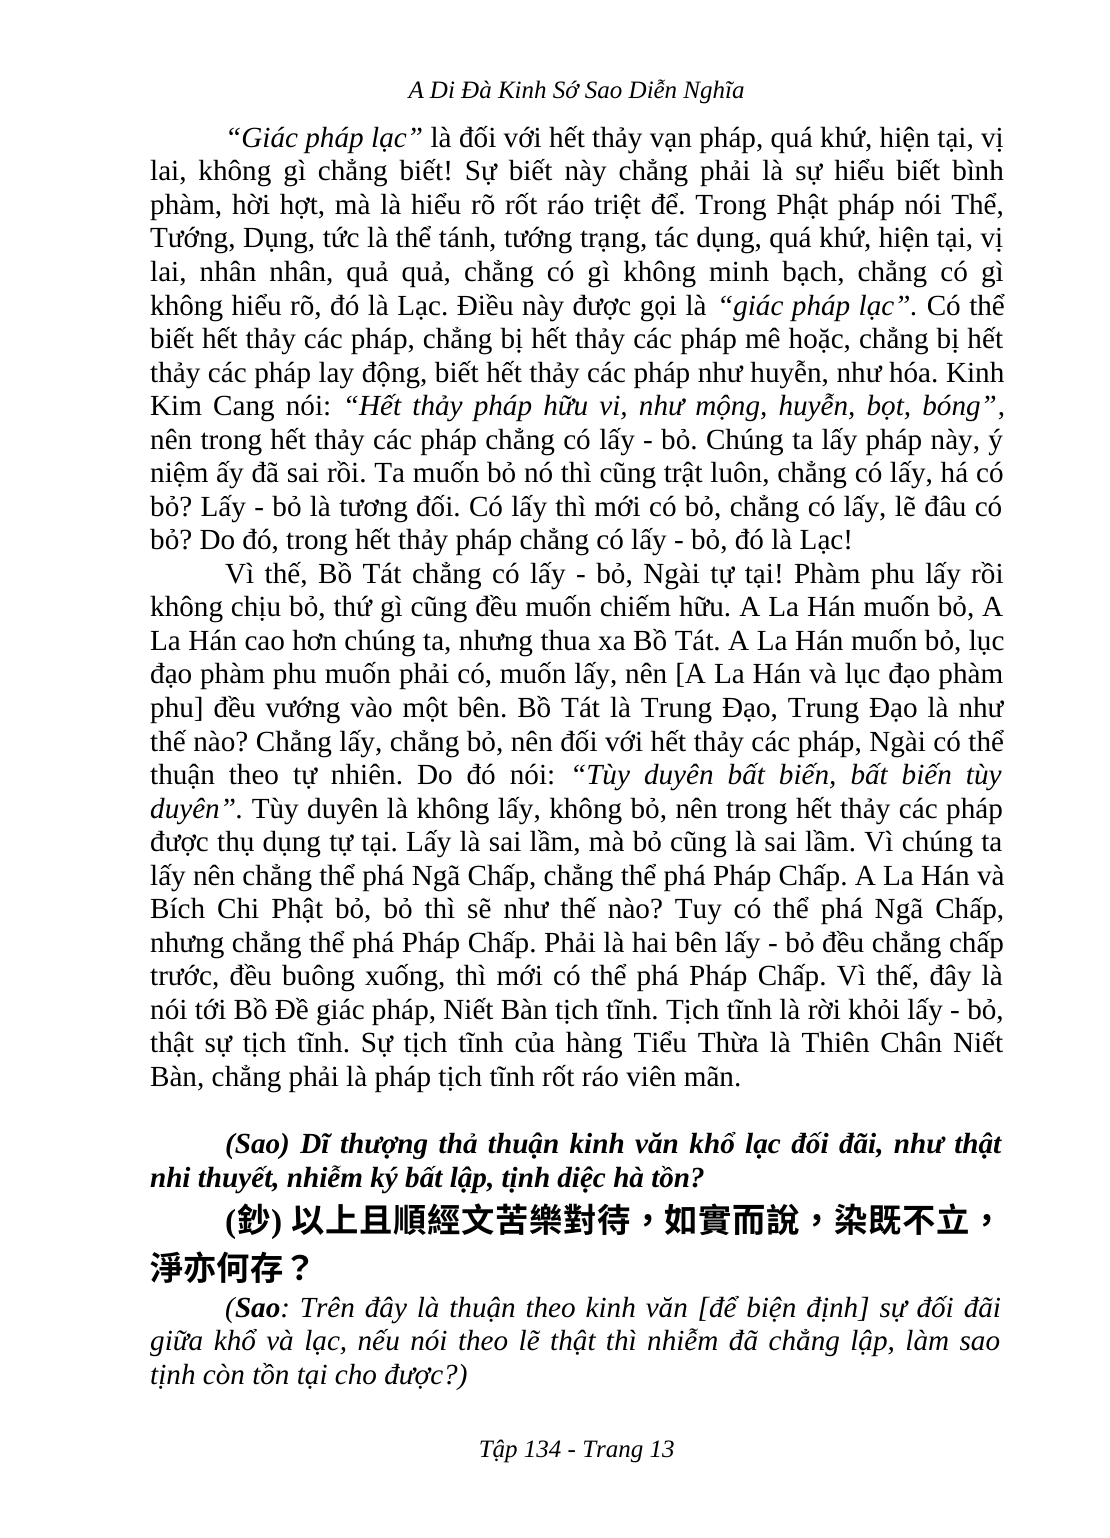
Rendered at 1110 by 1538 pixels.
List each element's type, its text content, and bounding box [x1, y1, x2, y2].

text Vì thế, Bồ Tát chẳng có lấy - bỏ, Ngài tự tại! Phàm phu lấy rồi không chịu bỏ, thứ gì cũng đều muốn chiếm hữu. A La Hán muốn bỏ, A La Hán cao hơn chúng ta, nhưng thua xa Bồ Tát. A La Hán muốn bỏ, lục đạo phàm phu muốn phải có, muốn lấy, nên [A La Hán và lục đạo phàm phu] đều vướng vào một bên. Bồ Tát là Trung Đạo, Trung Đạo là như thế nào? Chẳng lấy, chẳng bỏ, nên đối với hết thảy các pháp, Ngài có thể thuận theo tự nhiên. Do đó nói: “Tùy duyên bất biến, bất biến tùy duyên”. Tùy duyên là không lấy, không bỏ, nên trong hết thảy các pháp được thụ dụng tự tại. Lấy là sai lầm, mà bỏ cũng là sai lầm. Vì chúng ta lấy nên chẳng thể phá Ngã Chấp, chẳng thể phá Pháp Chấp. A La Hán và Bích Chi Phật bỏ, bỏ thì sẽ như thế nào? Tuy có thể phá Ngã Chấp, nhưng chẳng thể phá Pháp Chấp. Phải là hai bên lấy - bỏ đều chẳng chấp trước, đều buông xuống, thì mới có thể phá Pháp Chấp. Vì thế, đây là nói tới Bồ Đề giác pháp, Niết Bàn tịch tĩnh. Tịch tĩnh là rời khỏi lấy - bỏ, thật sự tịch tĩnh. Sự tịch tĩnh của hàng Tiểu Thừa là Thiên Chân Niết Bàn, chẳng phải là pháp tịch tĩnh rốt ráo viên mãn. [150, 556, 1005, 1093]
text (Sao) Dĩ thượng thả thuận kinh văn khổ lạc đối đãi, như thật nhi thuyết, nhiễm ký bất lập, tịnh diệc hà tồn? [150, 1126, 1005, 1193]
text (Sao: Trên đây là thuận theo kinh văn [để biện định] sự đối đãi giữa khổ và lạc, nếu nói theo lẽ thật thì nhiễm đã chẳng lập, làm sao tịnh còn tồn tại cho được?) [150, 1290, 1005, 1390]
text (鈔) 以上且順經文苦樂對待，如實而說，染既不立，淨亦何存？ [150, 1193, 1005, 1290]
text “Giác pháp lạc” là đối với hết thảy vạn pháp, quá khứ, hiện tại, vị lai, không gì chẳng biết! Sự biết này chẳng phải là sự hiểu biết bình phàm, hời hợt, mà là hiểu rõ rốt ráo triệt để. Trong Phật pháp nói Thể, Tướng, Dụng, tức là thể tánh, tướng trạng, tác dụng, quá khứ, hiện tại, vị lai, nhân nhân, quả quả, chẳng có gì không minh bạch, chẳng có gì không hiểu rõ, đó là Lạc. Điều này được gọi là “giác pháp lạc”. Có thể biết hết thảy các pháp, chẳng bị hết thảy các pháp mê hoặc, chẳng bị hết thảy các pháp lay động, biết hết thảy các pháp như huyễn, như hóa. Kinh Kim Cang nói: “Hết thảy pháp hữu vi, như mộng, huyễn, bọt, bóng”, nên trong hết thảy các pháp chẳng có lấy - bỏ. Chúng ta lấy pháp này, ý niệm ấy đã sai rồi. Ta muốn bỏ nó thì cũng trật luôn, chẳng có lấy, há có bỏ? Lấy - bỏ là tương đối. Có lấy thì mới có bỏ, chẳng có lấy, lẽ đâu có bỏ? Do đó, trong hết thảy pháp chẳng có lấy - bỏ, đó là Lạc! [150, 120, 1005, 556]
